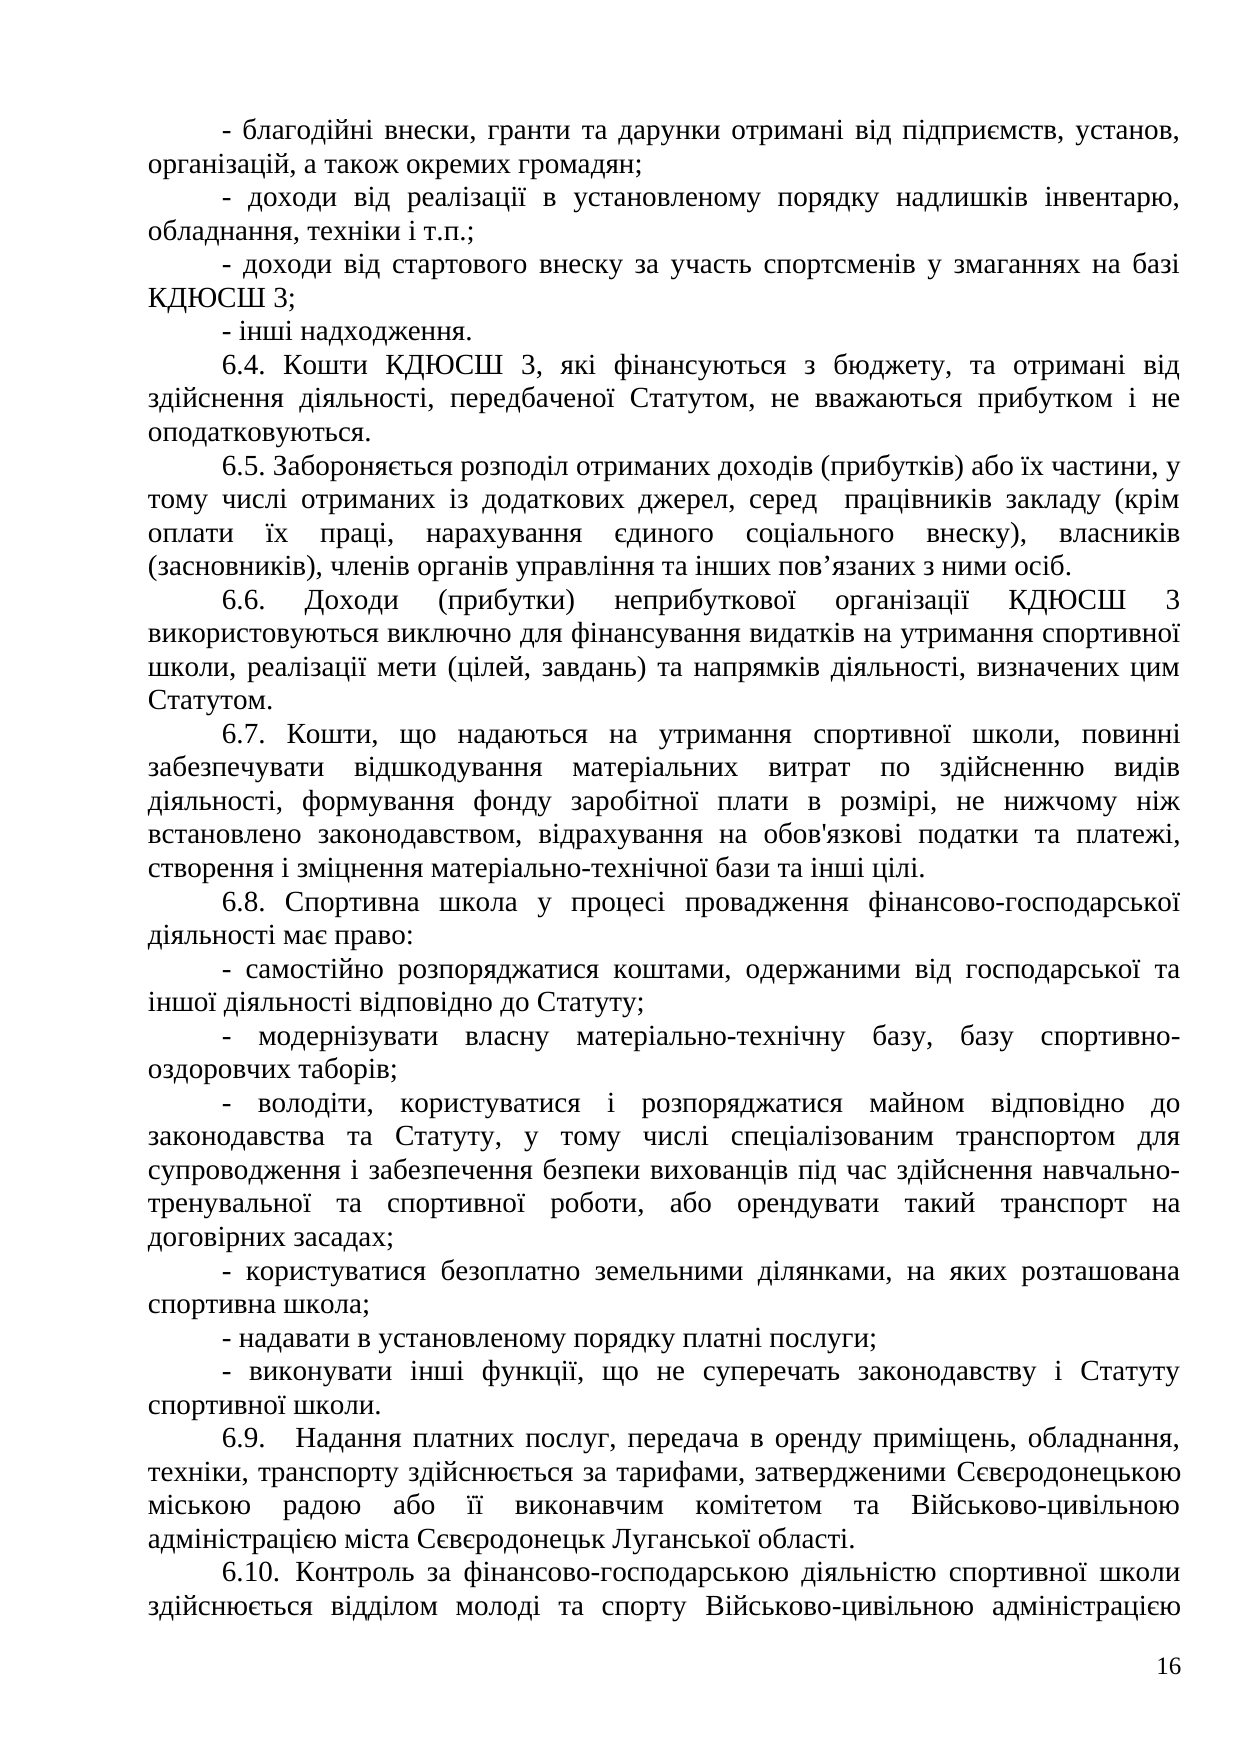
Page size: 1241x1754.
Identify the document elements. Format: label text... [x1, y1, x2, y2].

text 6.5. Забороняється розподіл отриманих доходів (прибутків) або їх частини, у тому числі отриманих із додаткових джерел, серед працівників закладу (крім оплати їх праці, нарахування єдиного соціального внеску), власників (засновників), членів органів управління та інших пов’язаних з ними осіб. [148, 448, 1181, 582]
text - надавати в установленому порядку платні послуги; [148, 1320, 1181, 1353]
text - доходи від реалізації в установленому порядку надлишків інвентарю, обладнання, техніки і т.п.; [148, 179, 1181, 246]
text 6.8. Спортивна школа у процесі провадження фінансово-господарської діяльності має право: [148, 884, 1181, 951]
text - доходи від стартового внеску за участь спортсменів у змаганнях на базі КДЮСШ 3; [148, 246, 1181, 313]
text - самостійно розпоряджатися коштами, одержаними від господарської та іншої діяльності відповідно до Статуту; [148, 951, 1181, 1018]
text - володіти, користуватися і розпоряджатися майном відповідно до законодавства та Статуту, у тому числі спеціалізованим транспортом для супроводження і забезпечення безпеки вихованців під час здійснення навчально-тренувальної та спортивної роботи, або орендувати такий транспорт на договірних засадах; [148, 1085, 1181, 1253]
text - інші надходження. [148, 313, 1181, 347]
text - користуватися безоплатно земельними ділянками, на яких розташована спортивна школа; [148, 1253, 1181, 1320]
text - виконувати інші функції, що не суперечать законодавству і Статуту спортивної школи. [148, 1353, 1181, 1420]
text 6.4. Кошти КДЮСШ 3, які фінансуються з бюджету, та отримані від здійснення діяльності, передбаченої Статутом, не вважаються прибутком і не оподатковуються. [148, 347, 1181, 448]
text - благодійні внески, гранти та дарунки отримані від підприємств, установ, організацій, а також окремих громадян; [148, 112, 1181, 179]
text 6.6. Доходи (прибутки) неприбуткової організації КДЮСШ 3 використовуються виключно для фінансування видатків на утримання спортивної школи, реалізації мети (цілей, завдань) та напрямків діяльності, визначених цим Статутом. [148, 582, 1181, 716]
text - модернізувати власну матеріально-технічну базу, базу спортивно-оздоровчих таборів; [148, 1018, 1181, 1085]
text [148, 1554, 1181, 1622]
text 6.7. Кошти, що надаються на утримання спортивної школи, повинні забезпечувати відшкодування матеріальних витрат по здійсненню видів діяльності, формування фонду заробітної плати в розмірі, не нижчому ніж встановлено законодавством, відрахування на обов'язкові податки та платежі, створення і зміцнення матеріально-технічної бази та інші цілі. [148, 716, 1181, 884]
text 6.9. Надання платних послуг, передача в оренду приміщень, обладнання, техніки, транспорту здійснюється за тарифами, затвердженими Сєвєродонецькою міською радою або її виконавчим комітетом та Військово-цивільною адміністрацією міста Сєвєродонецьк Луганської області. [148, 1420, 1181, 1554]
